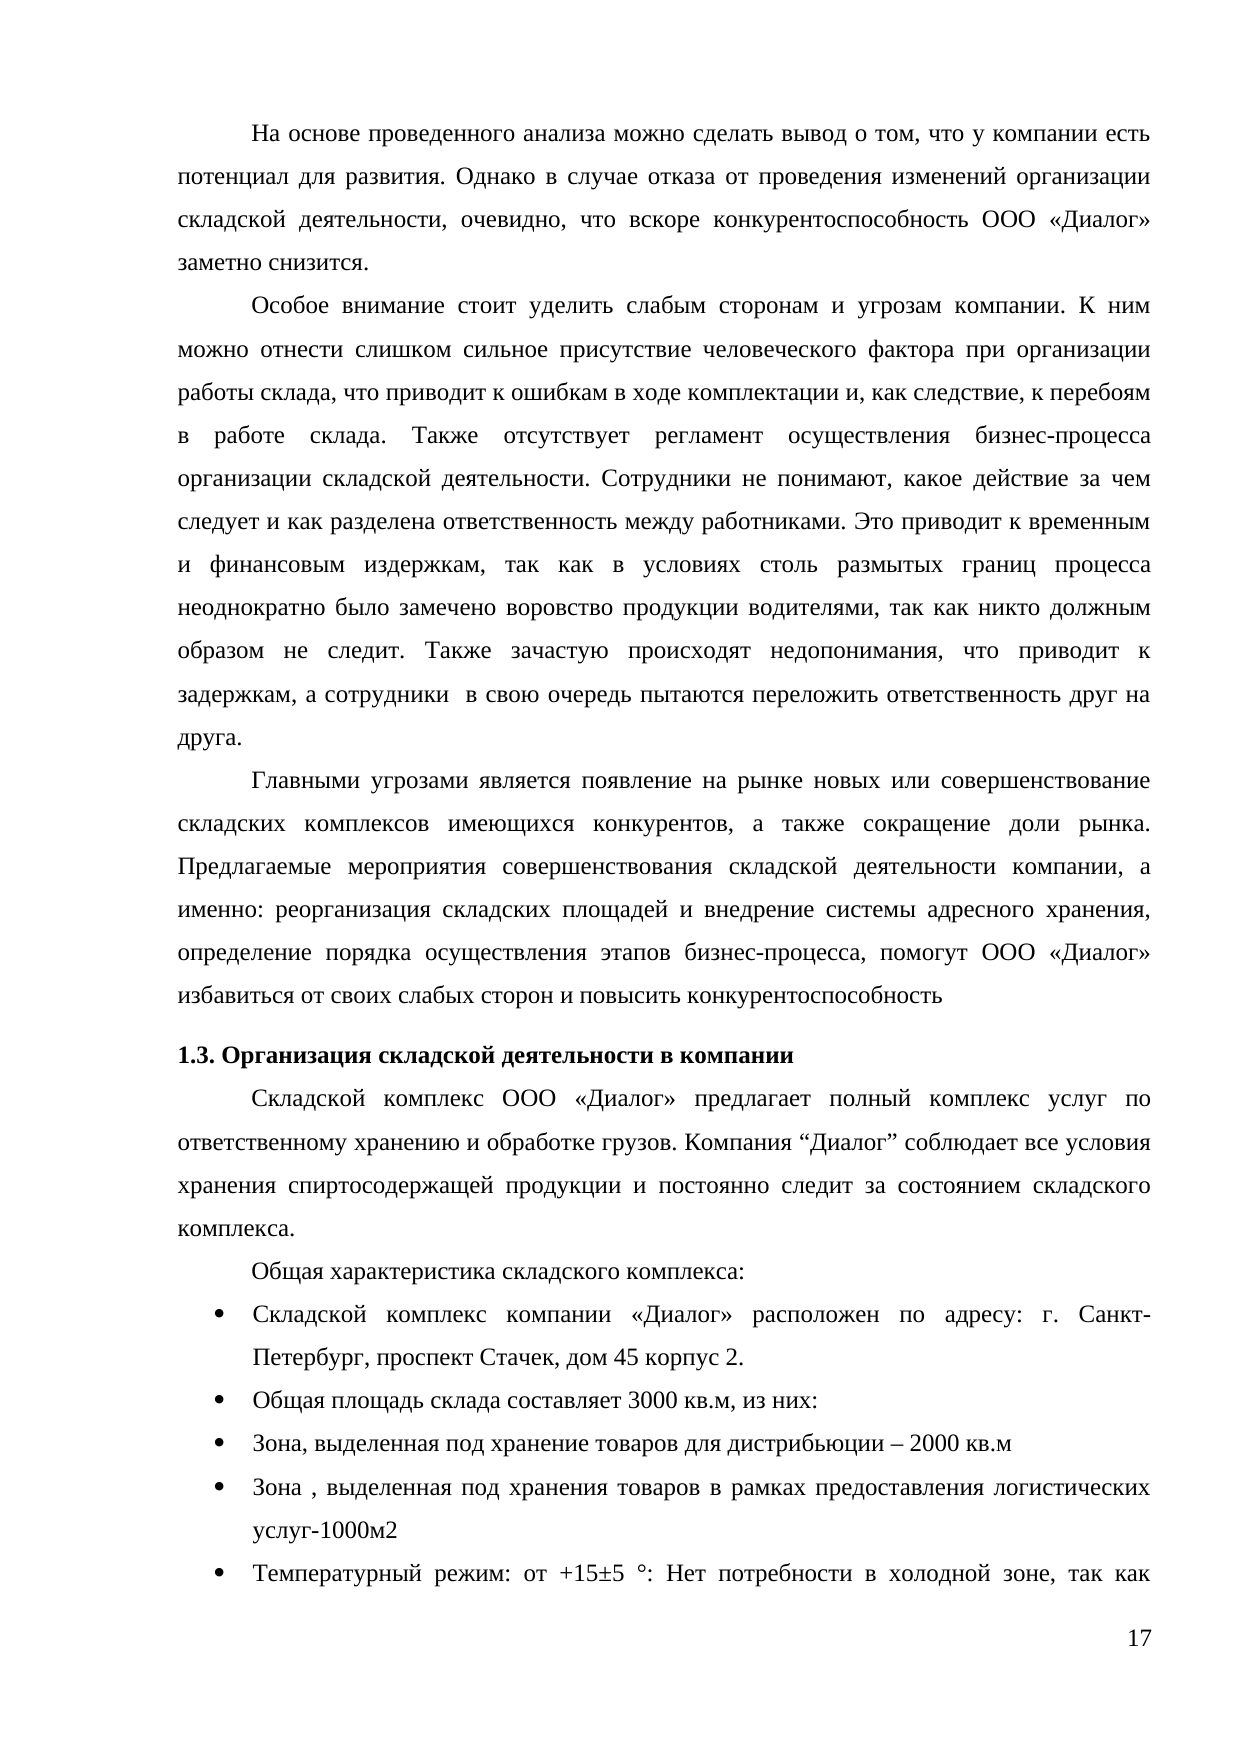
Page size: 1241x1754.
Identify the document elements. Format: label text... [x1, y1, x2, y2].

list Зона , выделенная под хранения товаров в рамках предоставления логистических услуг-1000м2 [215, 1472, 1152, 1543]
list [215, 1558, 1152, 1587]
text Главными угрозами является появление на рынке новых или совершенствование складских комплексов имеющихся конкурентов, а также сокращение доли рынка. Предлагаемые мероприятия совершенствования складской деятельности компании, а именно: реорганизация складских площадей и внедрение системы адресного хранения, определение порядка осуществления этапов бизнес-процесса, помогут ООО «Диалог» избавиться от своих слабых сторон и повысить конкурентоспособность [177, 765, 1152, 1009]
text Особое внимание стоит уделить слабым сторонам и угрозам компании. К ним можно отнести слишком сильное присутствие человеческого фактора при организации работы склада, что приводит к ошибкам в ходе комплектации и, как следствие, к перебоям в работе склада. Также отсутствует регламент осуществления бизнес-процесса организации складской деятельности. Сотрудники не понимают, какое действие за чем следует и как разделена ответственность между работниками. Это приводит к временным и финансовым издержкам, так как в условиях столь размытых границ процесса неоднократно было замечено воровство продукции водителями, так как никто должным образом не следит. Также зачастую происходят недопонимания, что приводит к задержкам, а сотрудники в свою очередь пытаются переложить ответственность друг на друга. [177, 291, 1152, 751]
text Складской комплекс ООО «Диалог» предлагает полный комплекс услуг по ответственному хранению и обработке грузов. Компания “Диалог” соблюдает все условия хранения спиртосодержащей продукции и постоянно следит за состоянием складского комплекса. [177, 1083, 1152, 1242]
text Общая характеристика складского комплекса: [177, 1256, 1152, 1285]
list Общая площадь склада составляет 3000 кв.м, из них: [215, 1385, 1152, 1414]
list Зона, выделенная под хранение товаров для дистрибьюции – 2000 кв.м [215, 1428, 1152, 1457]
text На основе проведенного анализа можно сделать вывод о том, что у компании есть потенциал для развития. Однако в случае отказа от проведения изменений организации складской деятельности, очевидно, что вскоре конкурентоспособность ООО «Диалог» заметно снизится. [177, 118, 1152, 276]
subtitle Организация складской деятельности в компании [177, 1040, 1152, 1069]
list Складской комплекс компании «Диалог» расположен по адресу: г. Санкт-Петербург, проспект Стачек, дом 45 корпус 2. [215, 1299, 1152, 1371]
